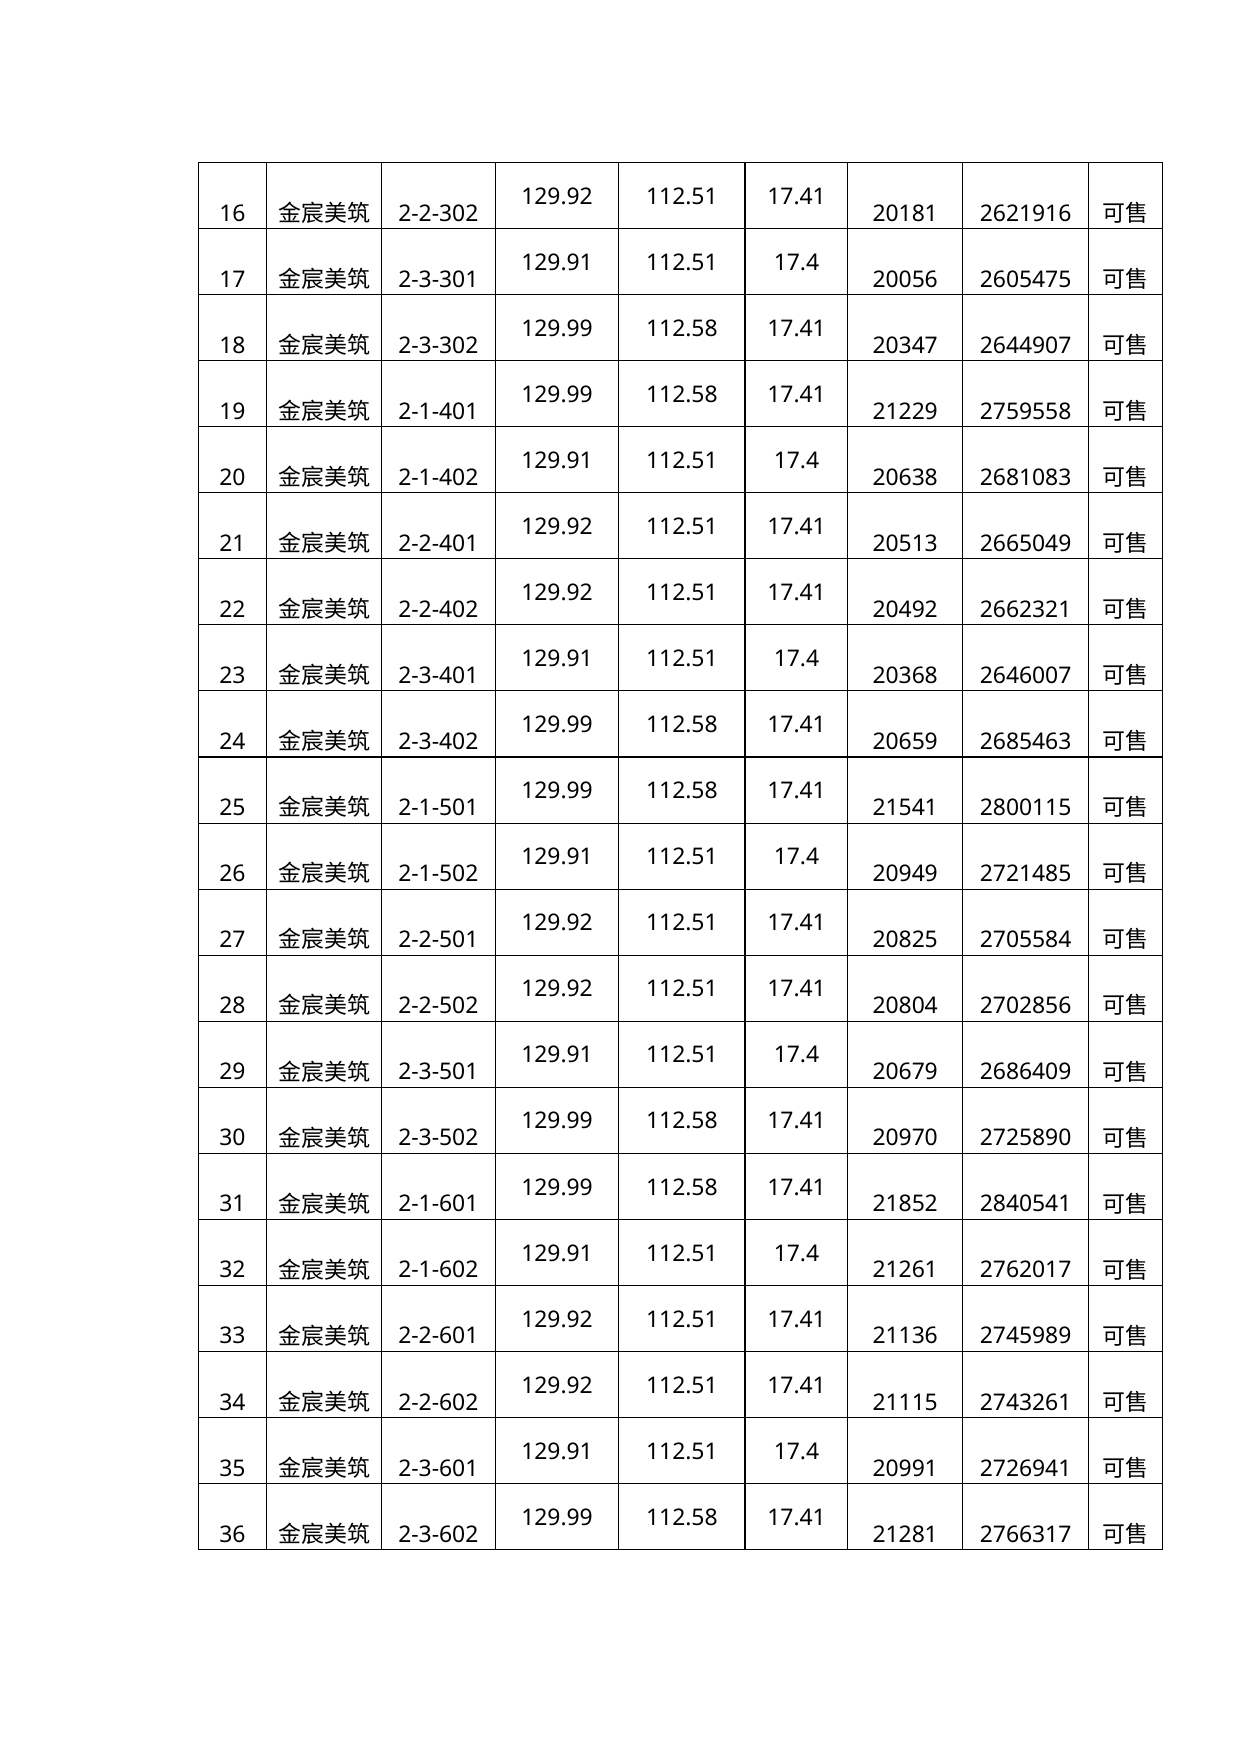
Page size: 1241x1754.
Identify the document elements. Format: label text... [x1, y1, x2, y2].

table_cell 2685463 [963, 691, 1088, 756]
table_cell 2621916 [963, 163, 1088, 228]
table_cell 17.41 [746, 890, 847, 954]
table_cell 129.99 [496, 1484, 618, 1549]
table_cell 可售 [1089, 493, 1162, 558]
table_cell 17.4 [746, 1418, 847, 1483]
table_cell 112.51 [619, 956, 744, 1021]
table_cell 21136 [848, 1286, 962, 1351]
table_cell 112.51 [619, 427, 744, 492]
table_cell 2-2-601 [382, 1286, 495, 1351]
table_cell 金宸美筑 [267, 1286, 381, 1351]
table_cell 20804 [848, 956, 962, 1021]
table_cell 可售 [1089, 625, 1162, 690]
table_cell 金宸美筑 [267, 1484, 381, 1549]
table_cell 112.58 [619, 361, 744, 426]
table_cell 16 [199, 163, 266, 228]
table_cell 129.91 [496, 824, 618, 888]
table_cell 27 [199, 890, 266, 954]
table_cell 31 [199, 1154, 266, 1219]
table_cell 22 [199, 559, 266, 624]
table_cell 20638 [848, 427, 962, 492]
table_cell 可售 [1089, 890, 1162, 954]
table_cell 可售 [1089, 1352, 1162, 1417]
table_cell 17.41 [746, 559, 847, 624]
table_cell 2-2-602 [382, 1352, 495, 1417]
table_cell 2-1-402 [382, 427, 495, 492]
table_cell 2-1-401 [382, 361, 495, 426]
table_cell 2-3-401 [382, 625, 495, 690]
table_cell 2605475 [963, 229, 1088, 294]
table_cell 金宸美筑 [267, 890, 381, 954]
table_cell 可售 [1089, 229, 1162, 294]
table_cell 129.99 [496, 691, 618, 756]
table_cell 20347 [848, 295, 962, 360]
table_cell 可售 [1089, 559, 1162, 624]
table_cell 112.51 [619, 1022, 744, 1087]
table_cell 129.99 [496, 361, 618, 426]
table_cell 112.58 [619, 1088, 744, 1153]
table_cell 24 [199, 691, 266, 756]
table_cell 129.92 [496, 1286, 618, 1351]
table_cell 129.92 [496, 163, 618, 228]
table_cell 金宸美筑 [267, 625, 381, 690]
table_cell 29 [199, 1022, 266, 1087]
table_cell 可售 [1089, 956, 1162, 1021]
table_cell 129.92 [496, 559, 618, 624]
table_cell 20 [199, 427, 266, 492]
table_cell 23 [199, 625, 266, 690]
table_cell 2-2-502 [382, 956, 495, 1021]
table_cell 17.41 [746, 1352, 847, 1417]
table_cell 21 [199, 493, 266, 558]
table_cell 20513 [848, 493, 962, 558]
table_cell 21229 [848, 361, 962, 426]
table_cell 金宸美筑 [267, 229, 381, 294]
table_cell 112.51 [619, 1286, 744, 1351]
table_cell 2686409 [963, 1022, 1088, 1087]
table_cell 2644907 [963, 295, 1088, 360]
table_cell 33 [199, 1286, 266, 1351]
table_cell 2-2-302 [382, 163, 495, 228]
table_cell 129.91 [496, 625, 618, 690]
table_cell 2-3-301 [382, 229, 495, 294]
table_cell 2-1-502 [382, 824, 495, 888]
table_cell 2681083 [963, 427, 1088, 492]
table_cell 17.41 [746, 361, 847, 426]
table_cell 112.58 [619, 1484, 744, 1549]
table_cell 112.51 [619, 493, 744, 558]
table_cell 2726941 [963, 1418, 1088, 1483]
table_cell 17.41 [746, 295, 847, 360]
table_cell 2-2-401 [382, 493, 495, 558]
table_cell 112.58 [619, 1154, 744, 1219]
table_cell 19 [199, 361, 266, 426]
table_cell 可售 [1089, 427, 1162, 492]
table_cell 129.92 [496, 493, 618, 558]
table_cell 20970 [848, 1088, 962, 1153]
table_cell 112.51 [619, 1220, 744, 1285]
table_cell 129.92 [496, 956, 618, 1021]
table_cell 2-3-601 [382, 1418, 495, 1483]
table_cell 2-1-601 [382, 1154, 495, 1219]
table_cell 129.99 [496, 1154, 618, 1219]
table_cell 2-3-602 [382, 1484, 495, 1549]
table_cell 可售 [1089, 163, 1162, 228]
table_cell 2721485 [963, 824, 1088, 888]
table_cell 金宸美筑 [267, 1352, 381, 1417]
table_cell 可售 [1089, 361, 1162, 426]
table_cell 可售 [1089, 824, 1162, 888]
table_cell 金宸美筑 [267, 1088, 381, 1153]
table_cell 17.4 [746, 1022, 847, 1087]
table_cell 可售 [1089, 1022, 1162, 1087]
table_cell 2702856 [963, 956, 1088, 1021]
table_cell 112.51 [619, 625, 744, 690]
table_cell 112.51 [619, 163, 744, 228]
table_cell 17.41 [746, 1286, 847, 1351]
table_cell 可售 [1089, 1286, 1162, 1351]
table_cell 17.4 [746, 625, 847, 690]
table_cell 112.58 [619, 758, 744, 822]
table_cell 17.41 [746, 691, 847, 756]
table_cell 129.91 [496, 1418, 618, 1483]
table_cell 32 [199, 1220, 266, 1285]
table_cell 金宸美筑 [267, 1154, 381, 1219]
table_cell 129.99 [496, 758, 618, 822]
table_cell 17.41 [746, 163, 847, 228]
table_cell 可售 [1089, 1088, 1162, 1153]
table_cell 2662321 [963, 559, 1088, 624]
table_cell 26 [199, 824, 266, 888]
table_cell 金宸美筑 [267, 824, 381, 888]
table_cell 可售 [1089, 295, 1162, 360]
table_cell 金宸美筑 [267, 1022, 381, 1087]
table_cell 17.41 [746, 758, 847, 822]
table_cell 金宸美筑 [267, 163, 381, 228]
table_cell 20181 [848, 163, 962, 228]
table_cell 2-3-501 [382, 1022, 495, 1087]
table_cell 金宸美筑 [267, 691, 381, 756]
table_cell 2-3-402 [382, 691, 495, 756]
table_cell 金宸美筑 [267, 559, 381, 624]
table_cell 2-3-302 [382, 295, 495, 360]
table_cell 20056 [848, 229, 962, 294]
table_cell 20991 [848, 1418, 962, 1483]
table_cell 129.99 [496, 295, 618, 360]
table_cell 2743261 [963, 1352, 1088, 1417]
table_cell 17.41 [746, 1154, 847, 1219]
table_cell 129.91 [496, 1220, 618, 1285]
table_cell 2-1-501 [382, 758, 495, 822]
table_cell 可售 [1089, 758, 1162, 822]
table_cell 129.99 [496, 1088, 618, 1153]
table_cell 2725890 [963, 1088, 1088, 1153]
table_cell 129.91 [496, 1022, 618, 1087]
table_cell 17.41 [746, 1088, 847, 1153]
table_cell 金宸美筑 [267, 361, 381, 426]
table_cell 2759558 [963, 361, 1088, 426]
table_cell 2665049 [963, 493, 1088, 558]
table_cell 20368 [848, 625, 962, 690]
table_cell 18 [199, 295, 266, 360]
table_cell 17.4 [746, 1220, 847, 1285]
table_cell 可售 [1089, 1418, 1162, 1483]
table_cell 21281 [848, 1484, 962, 1549]
table_cell 20949 [848, 824, 962, 888]
table_cell 25 [199, 758, 266, 822]
table_cell 17.41 [746, 956, 847, 1021]
table_cell 112.51 [619, 1352, 744, 1417]
table_cell 17.4 [746, 427, 847, 492]
table_cell 112.51 [619, 229, 744, 294]
table_cell 2-3-502 [382, 1088, 495, 1153]
table_cell 20659 [848, 691, 962, 756]
table_cell 112.58 [619, 691, 744, 756]
table_cell 2-2-501 [382, 890, 495, 954]
table_cell 2-2-402 [382, 559, 495, 624]
table_cell 17.4 [746, 229, 847, 294]
table_cell 可售 [1089, 691, 1162, 756]
table_cell 17.41 [746, 1484, 847, 1549]
table_cell 2840541 [963, 1154, 1088, 1219]
table_cell 金宸美筑 [267, 1418, 381, 1483]
table_cell 20825 [848, 890, 962, 954]
table_cell 28 [199, 956, 266, 1021]
table_cell 可售 [1089, 1484, 1162, 1549]
table_cell 金宸美筑 [267, 956, 381, 1021]
table_cell 2646007 [963, 625, 1088, 690]
table_cell 21852 [848, 1154, 962, 1219]
table_cell 21261 [848, 1220, 962, 1285]
table_cell 129.92 [496, 1352, 618, 1417]
table_cell 20492 [848, 559, 962, 624]
table_cell 2766317 [963, 1484, 1088, 1549]
table_cell 30 [199, 1088, 266, 1153]
table_cell 可售 [1089, 1220, 1162, 1285]
table_cell 112.51 [619, 1418, 744, 1483]
table_cell 34 [199, 1352, 266, 1417]
table_cell 金宸美筑 [267, 1220, 381, 1285]
table_cell 可售 [1089, 1154, 1162, 1219]
table_cell 21541 [848, 758, 962, 822]
table_cell 112.51 [619, 559, 744, 624]
table_cell 17.4 [746, 824, 847, 888]
table_cell 129.91 [496, 229, 618, 294]
table_cell 2745989 [963, 1286, 1088, 1351]
table_cell 21115 [848, 1352, 962, 1417]
table_cell 36 [199, 1484, 266, 1549]
table_cell 2800115 [963, 758, 1088, 822]
table_cell 2-1-602 [382, 1220, 495, 1285]
table_cell 2762017 [963, 1220, 1088, 1285]
table_cell 112.58 [619, 295, 744, 360]
table_cell 17.41 [746, 493, 847, 558]
table_cell 112.51 [619, 890, 744, 954]
table_cell 129.91 [496, 427, 618, 492]
table_cell 金宸美筑 [267, 493, 381, 558]
table_cell 金宸美筑 [267, 758, 381, 822]
table_cell 35 [199, 1418, 266, 1483]
table_cell 金宸美筑 [267, 427, 381, 492]
table_cell 20679 [848, 1022, 962, 1087]
table_cell 17 [199, 229, 266, 294]
table_cell 129.92 [496, 890, 618, 954]
table_cell 金宸美筑 [267, 295, 381, 360]
table_cell 2705584 [963, 890, 1088, 954]
table_cell 112.51 [619, 824, 744, 888]
